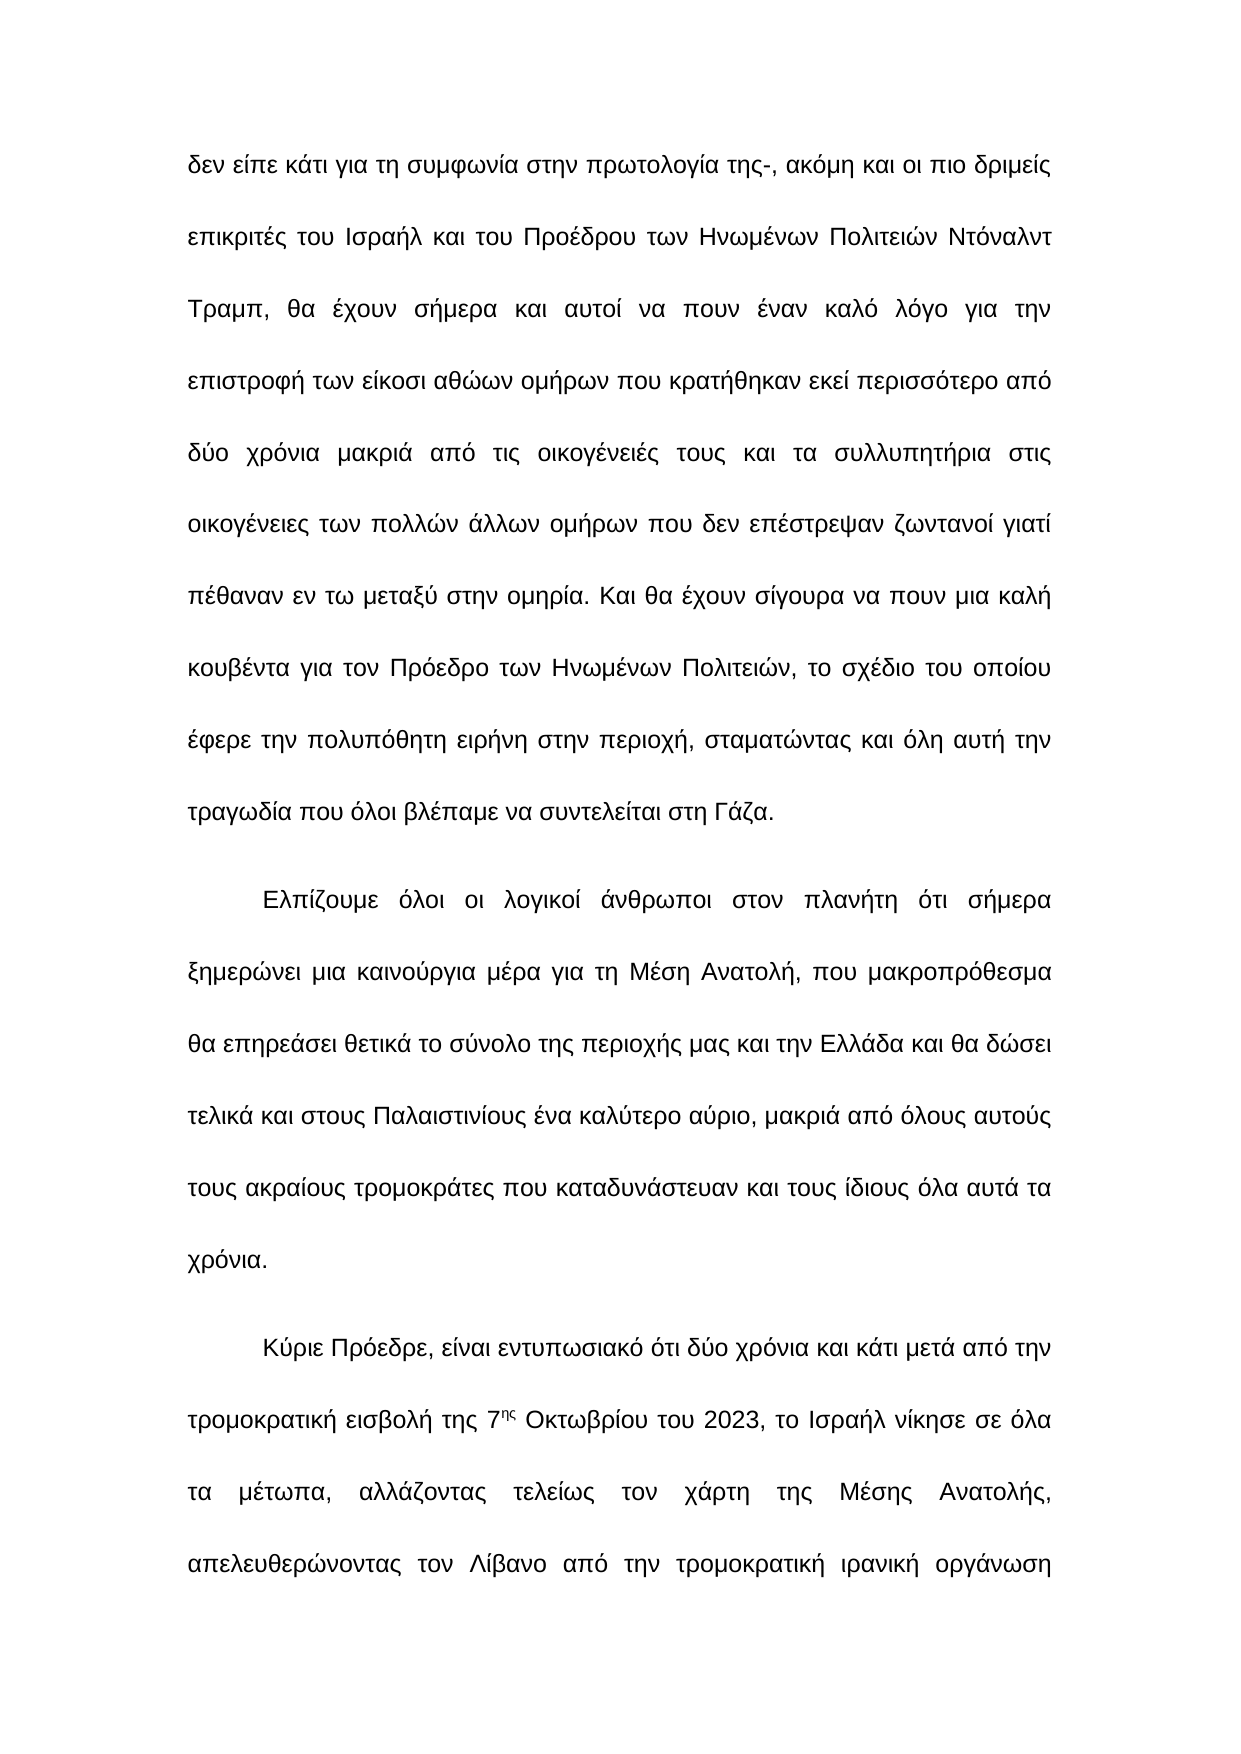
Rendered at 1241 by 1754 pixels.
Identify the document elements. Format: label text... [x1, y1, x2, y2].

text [187, 1333, 1053, 1578]
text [187, 150, 1053, 826]
text Ελπίζουμε όλοι οι λογικοί άνθρωποι στον πλανήτη ότι σήμερα ξημερώνει μια καινούργια μέρα για τη Μέση Ανατολή, που μακροπρόθεσμα θα επηρεάσει θετικά το σύνολο της περιοχής μας και την Ελλάδα και θα δώσει τελικά και στους Παλαιστινίους ένα καλύτερο αύριο, μακριά από όλους αυτούς τους ακραίους τρομοκράτες που καταδυνάστευαν και τους ίδιους όλα αυτά τα χρόνια. [187, 885, 1053, 1273]
